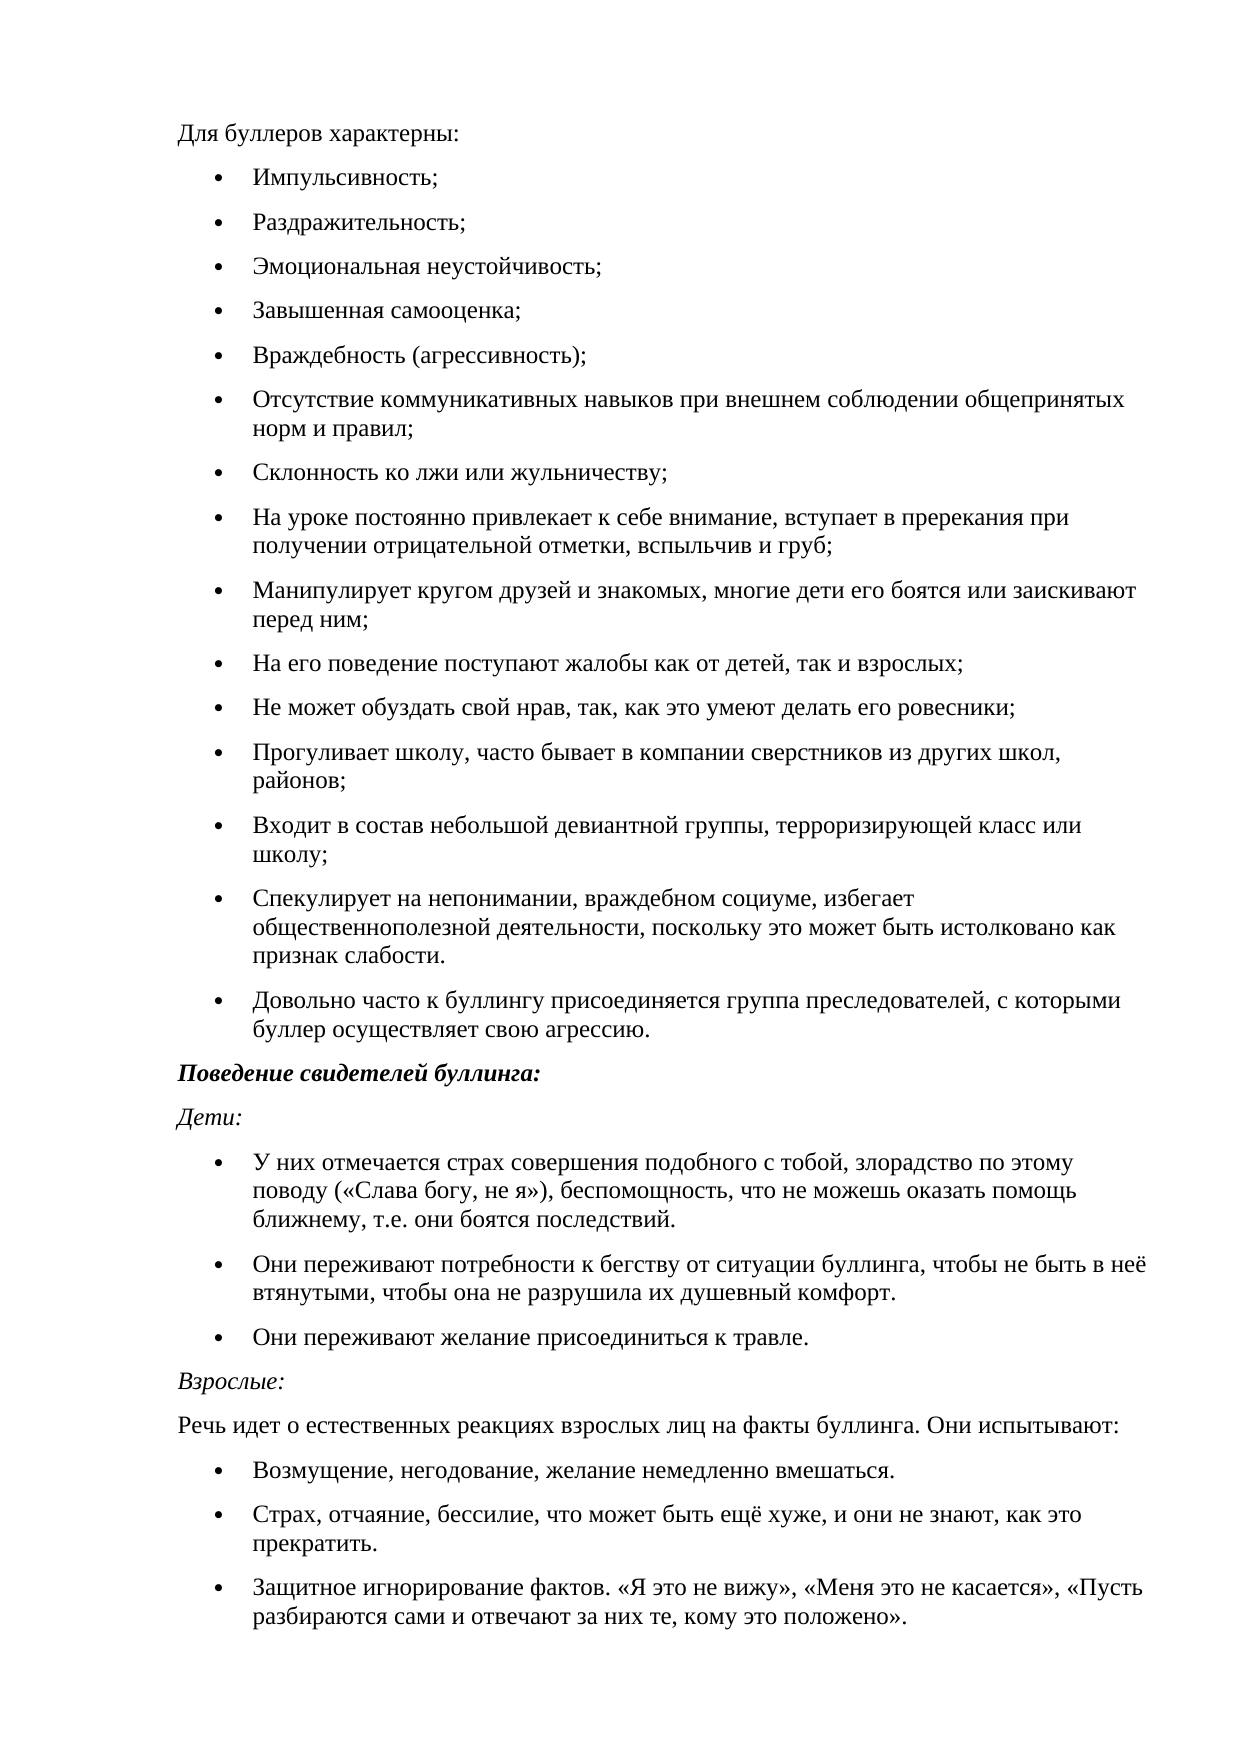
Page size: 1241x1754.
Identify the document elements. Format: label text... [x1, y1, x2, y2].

list Они переживают потребности к бегству от ситуации буллинга, чтобы не быть в неё втянутыми, чтобы она не разрушила их душевный комфорт. [215, 1249, 1152, 1306]
list Входит в состав небольшой девиантной группы, терроризирующей класс или школу; [215, 810, 1152, 867]
list Завышенная самооценка; [215, 296, 1152, 324]
list Отсутствие коммуникативных навыков при внешнем соблюдении общепринятых норм и правил; [215, 384, 1152, 442]
text Речь идет о естественных реакциях взрослых лиц на факты буллинга. Они испытывают: [177, 1411, 1152, 1439]
list Эмоциональная неустойчивость; [215, 251, 1152, 280]
list Они переживают желание присоединиться к травле. [215, 1322, 1152, 1351]
text Взрослые: [177, 1366, 1152, 1395]
list На его поведение поступают жалобы как от детей, так и взрослых; [215, 648, 1152, 677]
list Возмущение, негодование, желание немедленно вмешаться. [215, 1455, 1152, 1484]
list Склонность ко лжи или жульничеству; [215, 457, 1152, 486]
list У них отмечается страх совершения подобного с тобой, злорадство по этому поводу («Слава богу, не я»), беспомощность, что не можешь оказать помощь ближнему, т.е. они боятся последствий. [215, 1147, 1152, 1233]
list Манипулирует кругом друзей и знакомых, многие дети его боятся или заискивают перед ним; [215, 575, 1152, 632]
list Не может обуздать свой нрав, так, как это умеют делать его ровесники; [215, 692, 1152, 721]
list На уроке постоянно привлекает к себе внимание, вступает в пререкания при получении отрицательной отметки, вспыльчив и груб; [215, 502, 1152, 559]
text Дети: [177, 1102, 1152, 1131]
text Поведение свидетелей буллинга: [177, 1058, 1152, 1087]
list Довольно часто к буллингу присоединяется группа преследователей, с которыми буллер осуществляет свою агрессию. [215, 985, 1152, 1042]
list Спекулирует на непонимании, враждебном социуме, избегает общественнополезной деятельности, поскольку это может быть истолковано как признак слабости. [215, 883, 1152, 969]
list Раздражительность; [215, 207, 1152, 236]
list Страх, отчаяние, бессилие, что может быть ещё хуже, и они не знают, как это прекратить. [215, 1499, 1152, 1557]
list Враждебность (агрессивность); [215, 340, 1152, 369]
text Для буллеров характерны: [177, 118, 1152, 147]
list Импульсивность; [215, 162, 1152, 191]
list Прогуливает школу, часто бывает в компании сверстников из других школ, районов; [215, 737, 1152, 794]
list Защитное игнорирование фактов. «Я это не вижу», «Меня это не касается», «Пусть разбираются сами и отвечают за них те, кому это положено». [215, 1572, 1152, 1630]
